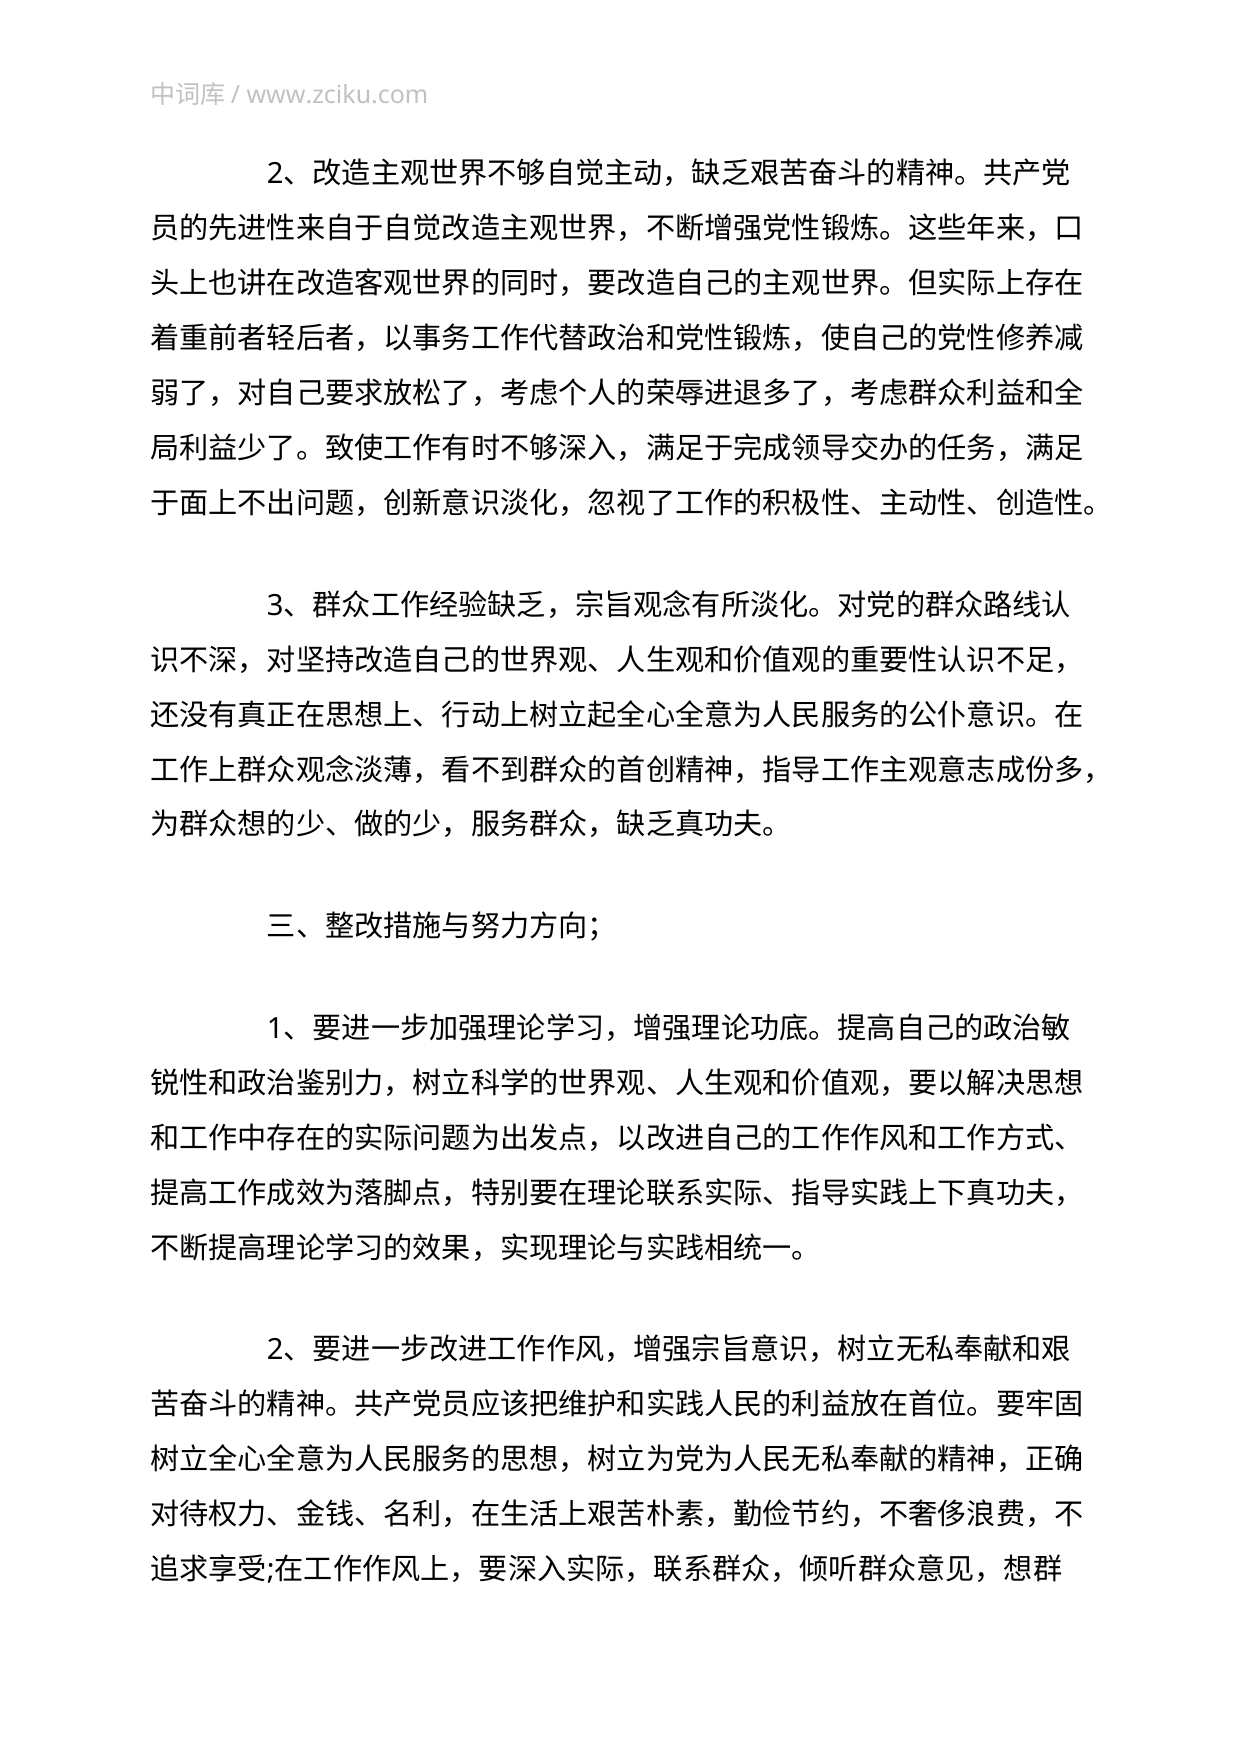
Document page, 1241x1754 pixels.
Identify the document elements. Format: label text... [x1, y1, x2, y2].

text 三、整改措施与努力方向； [150, 903, 1090, 945]
text 3、群众工作经验缺乏，宗旨观念有所淡化。对党的群众路线认识不深，对坚持改造自己的世界观、人生观和价值观的重要性认识不足，还没有真正在思想上、行动上树立起全心全意为人民服务的公仆意识。在工作上群众观念淡薄，看不到群众的首创精神，指导工作主观意志成份多，为群众想的少、做的少，服务群众，缺乏真功夫。 [150, 581, 1090, 843]
text 2、改造主观世界不够自觉主动，缺乏艰苦奋斗的精神。共产党员的先进性来自于自觉改造主观世界，不断增强党性锻炼。这些年来，口头上也讲在改造客观世界的同时，要改造自己的主观世界。但实际上存在着重前者轻后者，以事务工作代替政治和党性锻炼，使自己的党性修养减弱了，对自己要求放松了，考虑个人的荣辱进退多了，考虑群众利益和全局利益少了。致使工作有时不够深入，满足于完成领导交办的任务，满足于面上不出问题，创新意识淡化，忽视了工作的积极性、主动性、创造性。 [150, 150, 1090, 522]
text 1、要进一步加强理论学习，增强理论功底。提高自己的政治敏锐性和政治鉴别力，树立科学的世界观、人生观和价值观，要以解决思想和工作中存在的实际问题为出发点，以改进自己的工作作风和工作方式、提高工作成效为落脚点，特别要在理论联系实际、指导实践上下真功夫，不断提高理论学习的效果，实现理论与实践相统一。 [150, 1004, 1090, 1266]
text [150, 1326, 1090, 1588]
